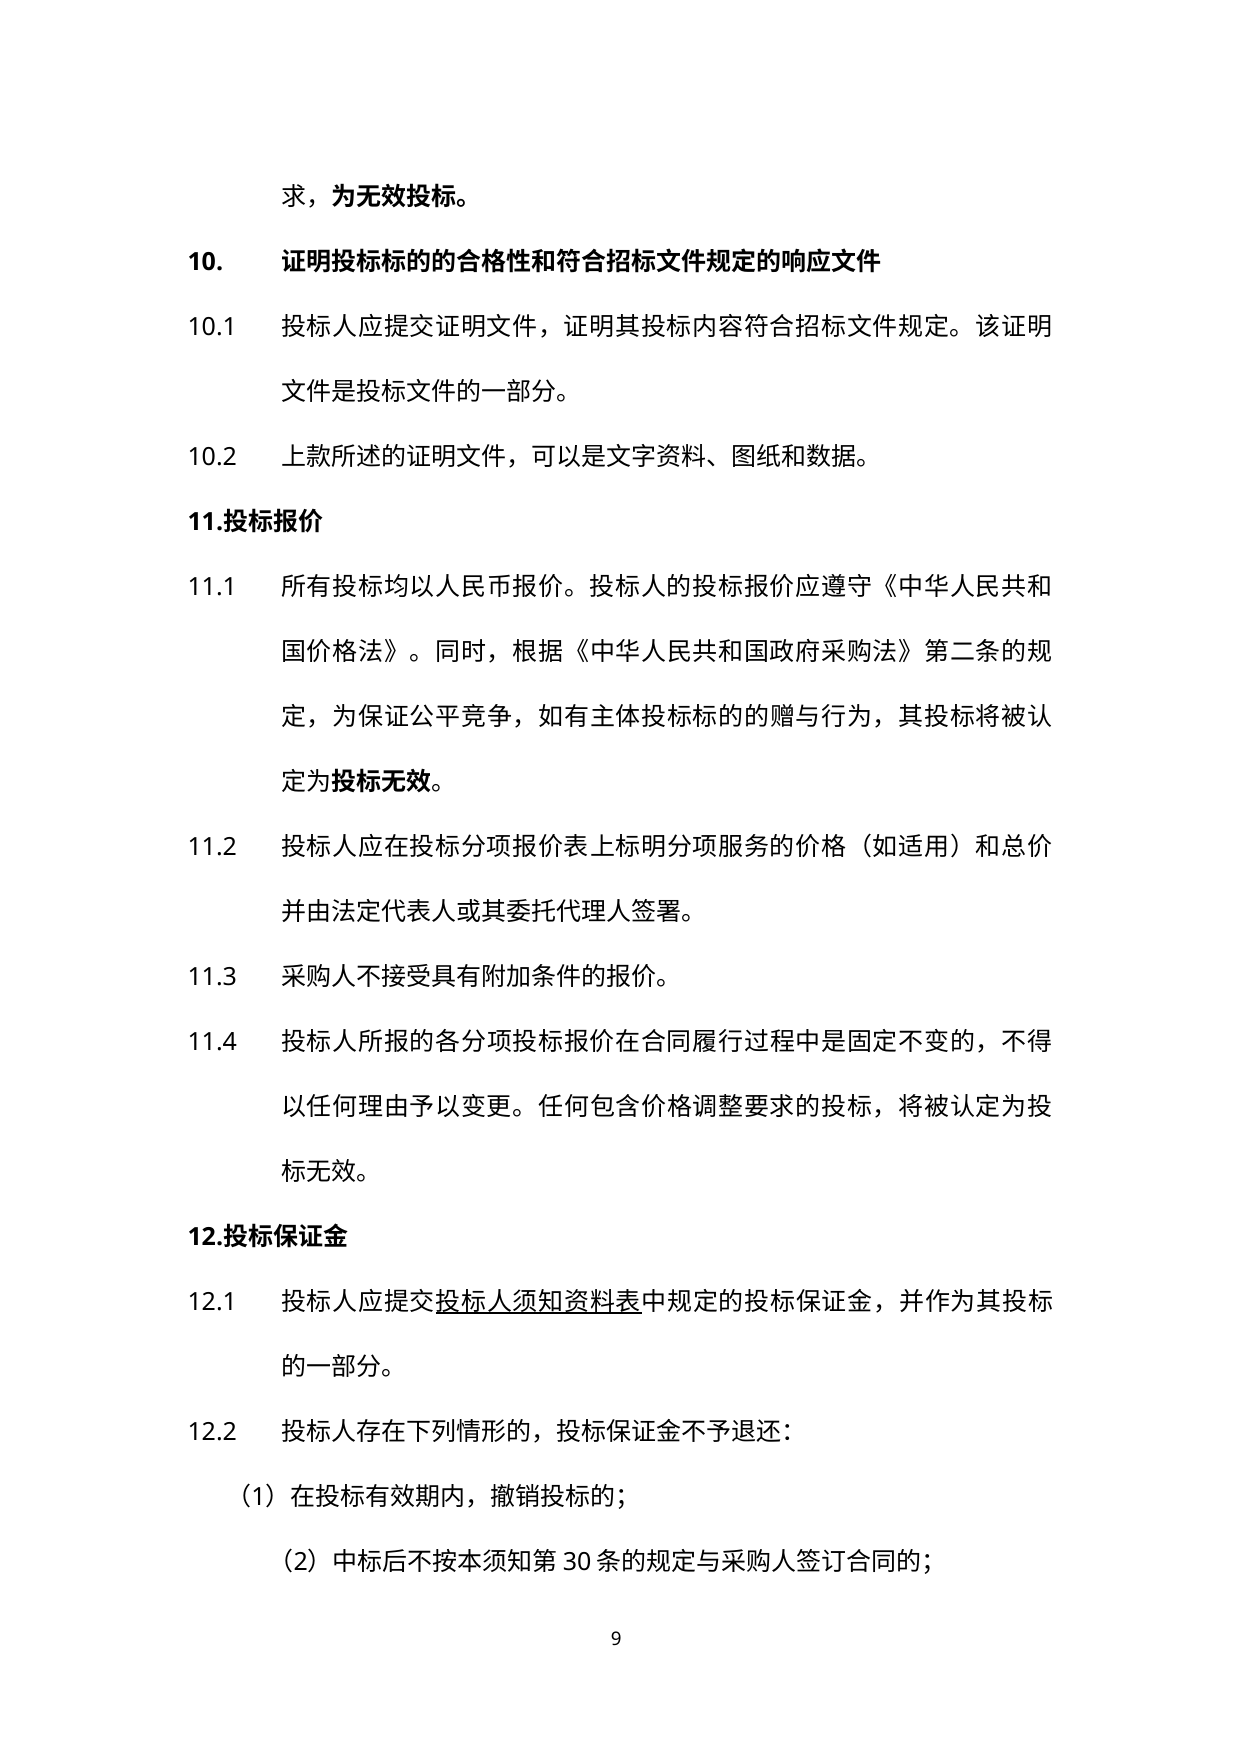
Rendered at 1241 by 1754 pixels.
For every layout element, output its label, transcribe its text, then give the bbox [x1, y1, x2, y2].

text 12.1 投标人应提交投标人须知资料表中规定的投标保证金，并作为其投标的一部分。 [187, 1267, 1053, 1397]
text （1）在投标有效期内，撤销投标的； [187, 1462, 1053, 1527]
text 12.2 投标人存在下列情形的，投标保证金不予退还： [187, 1397, 1053, 1462]
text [187, 162, 1053, 227]
subtitle 12.投标保证金 [187, 1202, 1053, 1267]
text 11.4 投标人所报的各分项投标报价在合同履行过程中是固定不变的，不得以任何理由予以变更。任何包含价格调整要求的投标，将被认定为投标无效。 [187, 1007, 1053, 1202]
text 11.2 投标人应在投标分项报价表上标明分项服务的价格（如适用）和总价，并由法定代表人或其委托代理人签署。 [187, 812, 1053, 942]
subtitle 11.投标报价 [187, 487, 1053, 552]
text 10.1 投标人应提交证明文件，证明其投标内容符合招标文件规定。该证明文件是投标文件的一部分。 [187, 292, 1053, 422]
text 11.1 所有投标均以人民币报价。投标人的投标报价应遵守《中华人民共和国价格法》。同时，根据《中华人民共和国政府采购法》第二条的规定，为保证公平竞争，如有主体投标标的的赠与行为，其投标将被认定为投标无效。 [187, 552, 1053, 812]
text 11.3 采购人不接受具有附加条件的报价。 [187, 942, 1053, 1007]
subtitle 10. 证明投标标的的合格性和符合招标文件规定的响应文件 [187, 227, 1053, 292]
text （2）中标后不按本须知第30条的规定与采购人签订合同的； [268, 1527, 1053, 1592]
text 10.2 上款所述的证明文件，可以是文字资料、图纸和数据。 [187, 422, 1053, 487]
